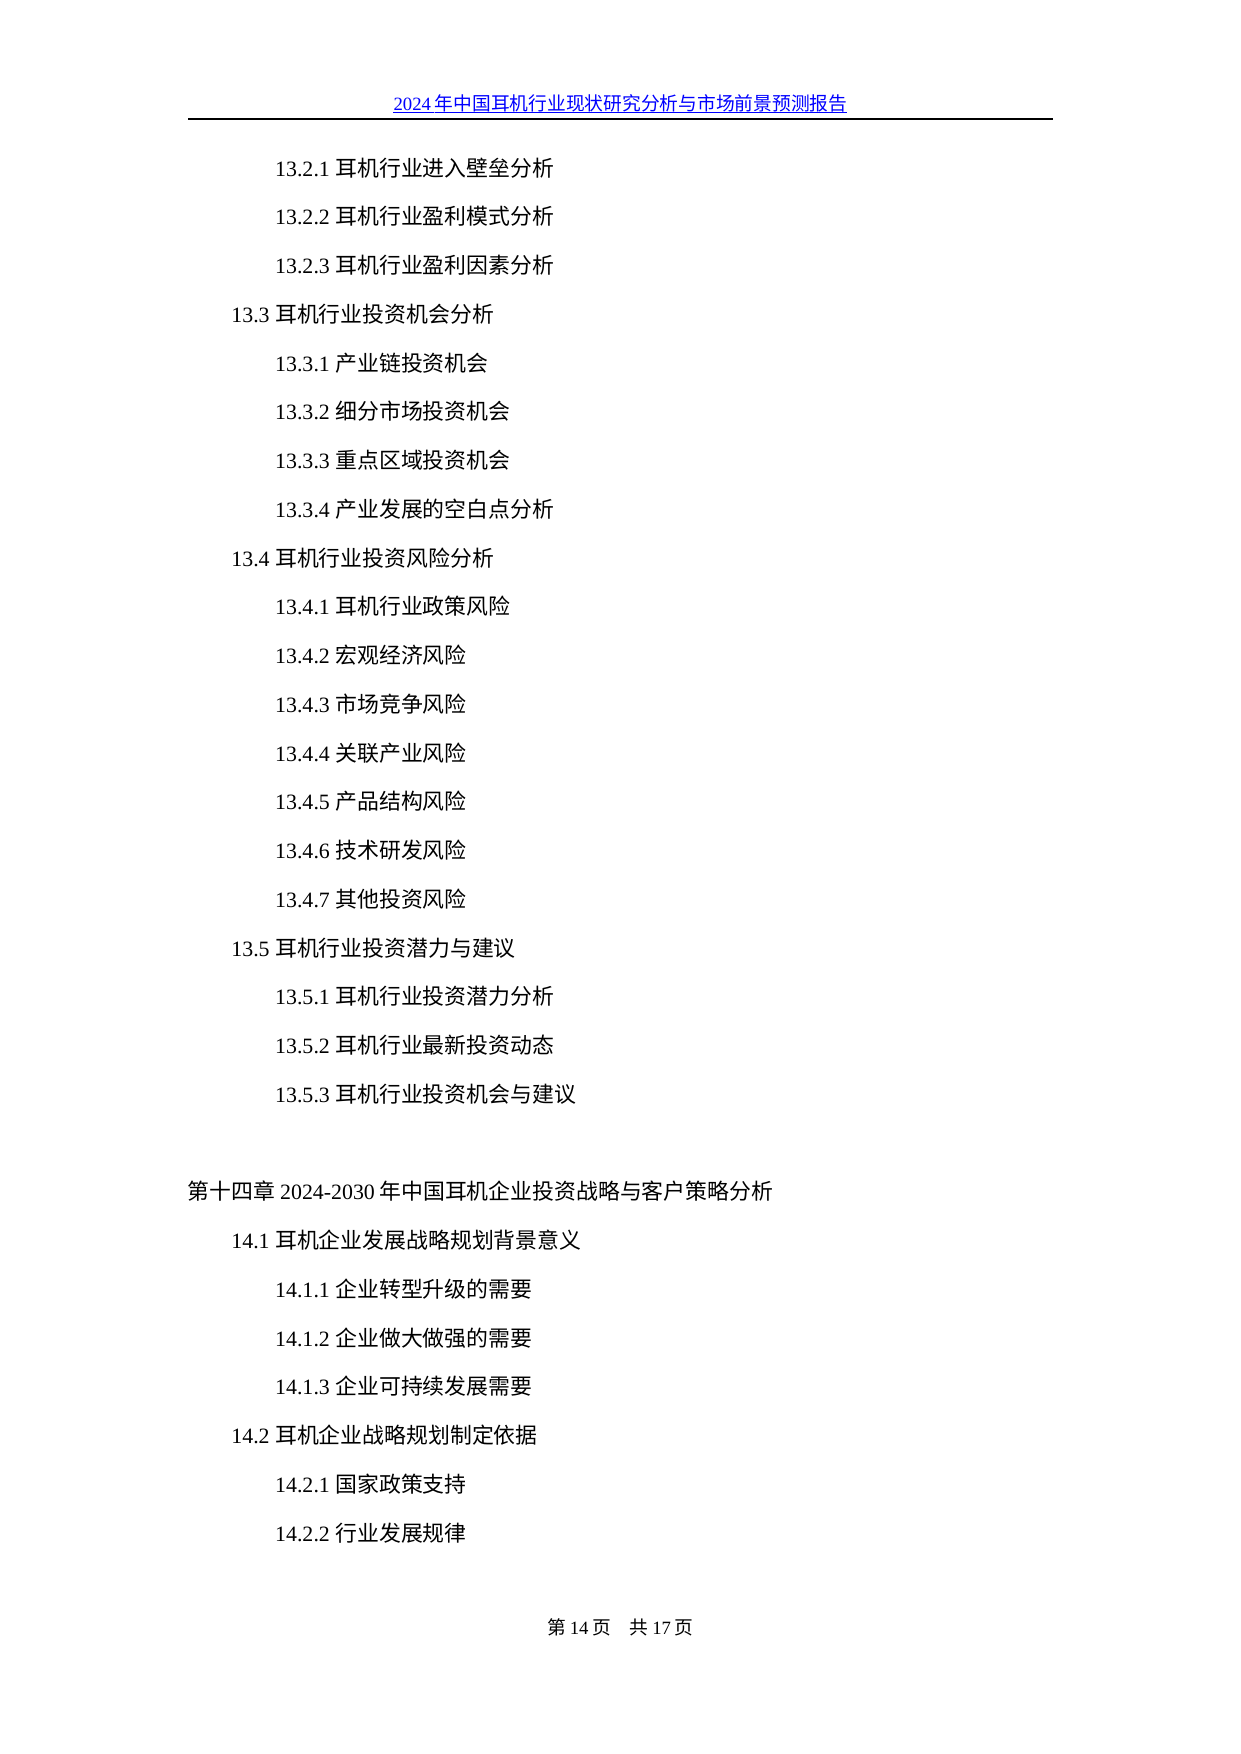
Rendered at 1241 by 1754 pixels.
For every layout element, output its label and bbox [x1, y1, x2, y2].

text [187, 150, 1053, 1548]
